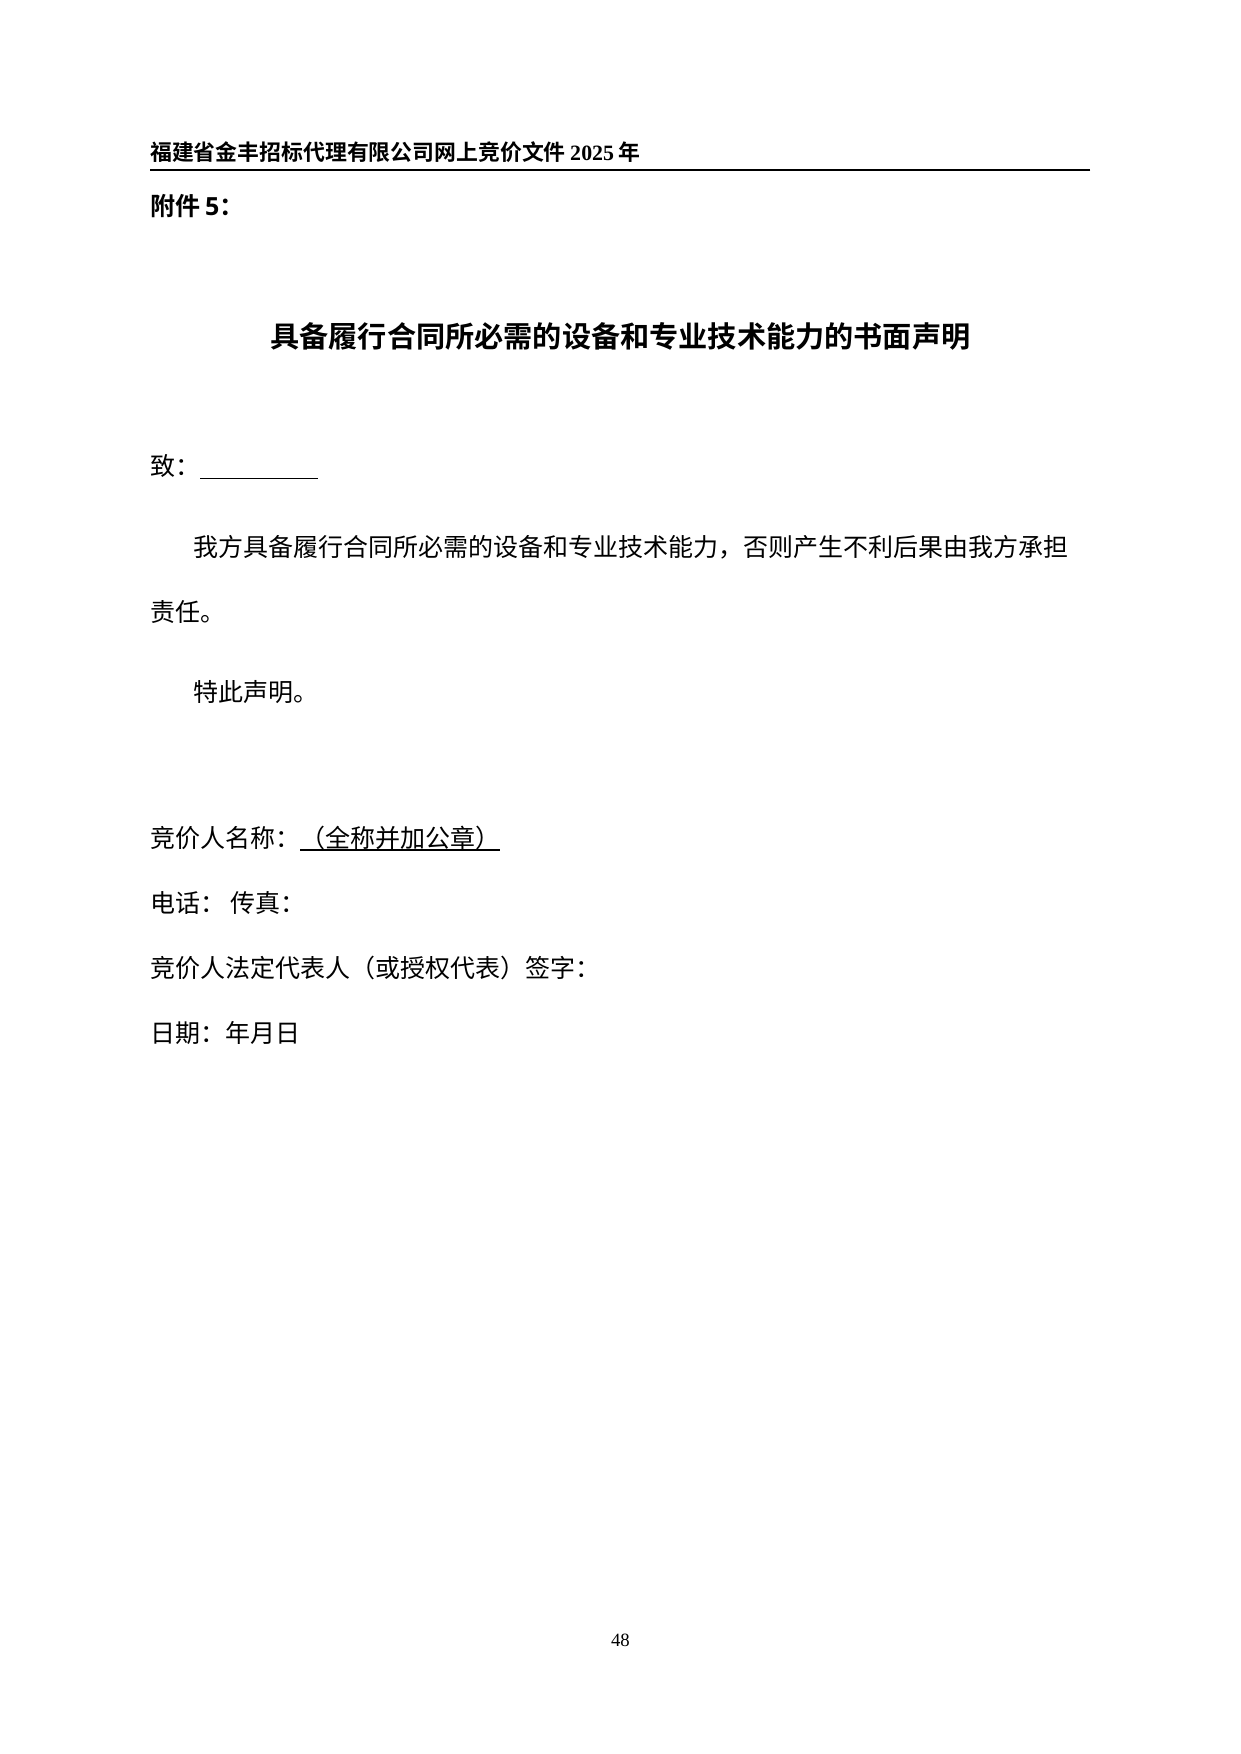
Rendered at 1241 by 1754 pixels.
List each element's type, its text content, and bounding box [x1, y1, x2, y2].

text 致： [150, 432, 1090, 497]
text 竞价人法定代表人（或授权代表）签字： [150, 934, 1090, 999]
text 特此声明。 [150, 658, 1090, 723]
text 电话： 传真： [150, 869, 1090, 934]
text 附件5： [150, 172, 1090, 237]
text 日期：年月日 [150, 999, 1090, 1064]
text 我方具备履行合同所必需的设备和专业技术能力，否则产生不利后果由我方承担责任。 [150, 513, 1090, 643]
text 具备履行合同所必需的设备和专业技术能力的书面声明 [150, 302, 1090, 367]
text 竞价人名称：（全称并加公章） [150, 804, 1090, 869]
